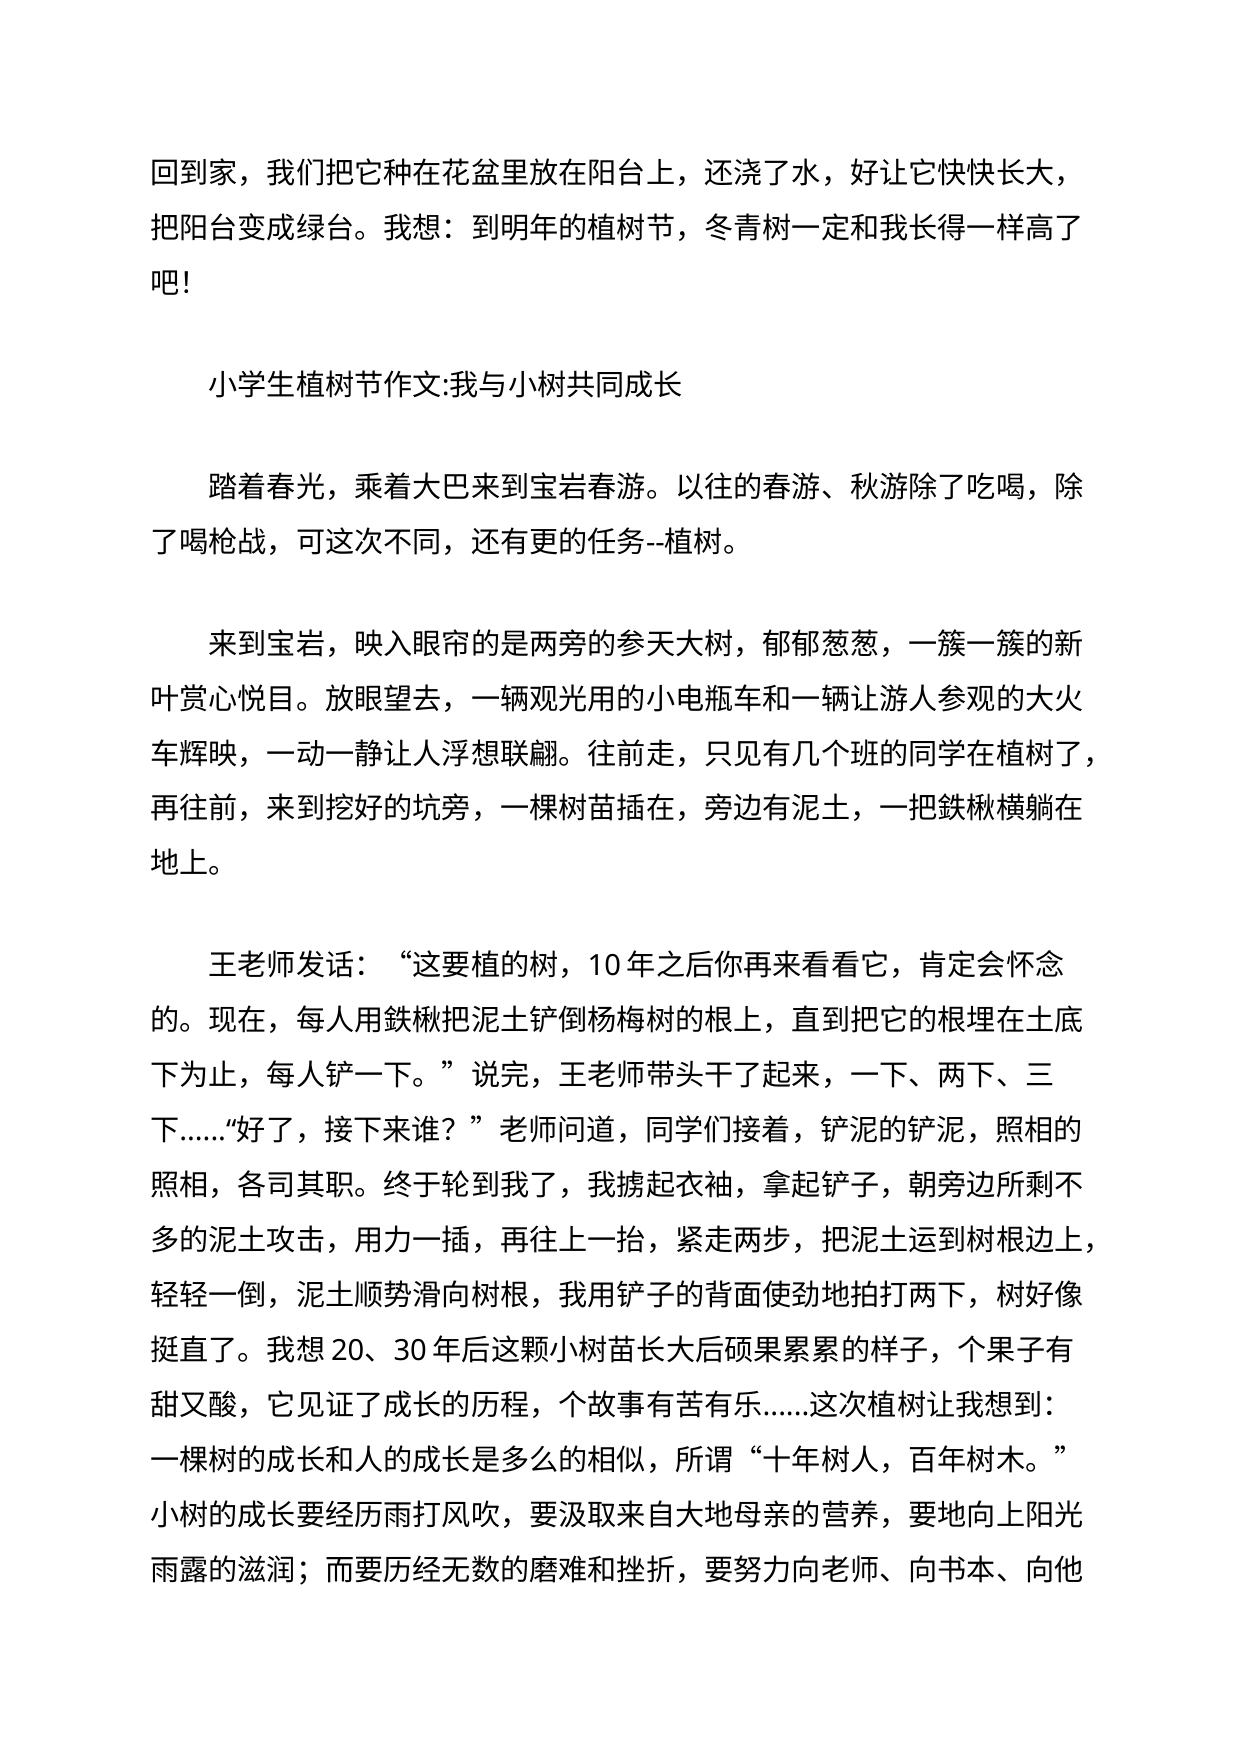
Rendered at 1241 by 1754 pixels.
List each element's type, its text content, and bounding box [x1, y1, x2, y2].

text 来到宝岩，映入眼帘的是两旁的参天大树，郁郁葱葱，一簇一簇的新叶赏心悦目。放眼望去，一辆观光用的小电瓶车和一辆让游人参观的大火车辉映，一动一静让人浮想联翩。往前走，只见有几个班的同学在植树了，再往前，来到挖好的坑旁，一棵树苗插在，旁边有泥土，一把鉄楸横躺在地上。 [150, 620, 1090, 882]
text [150, 150, 1090, 302]
text 踏着春光，乘着大巴来到宝岩春游。以往的春游、秋游除了吃喝，除了喝枪战，可这次不同，还有更的任务--植树。 [150, 463, 1090, 561]
text 小学生植树节作文:我与小树共同成长 [150, 362, 1090, 404]
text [150, 942, 1090, 1588]
